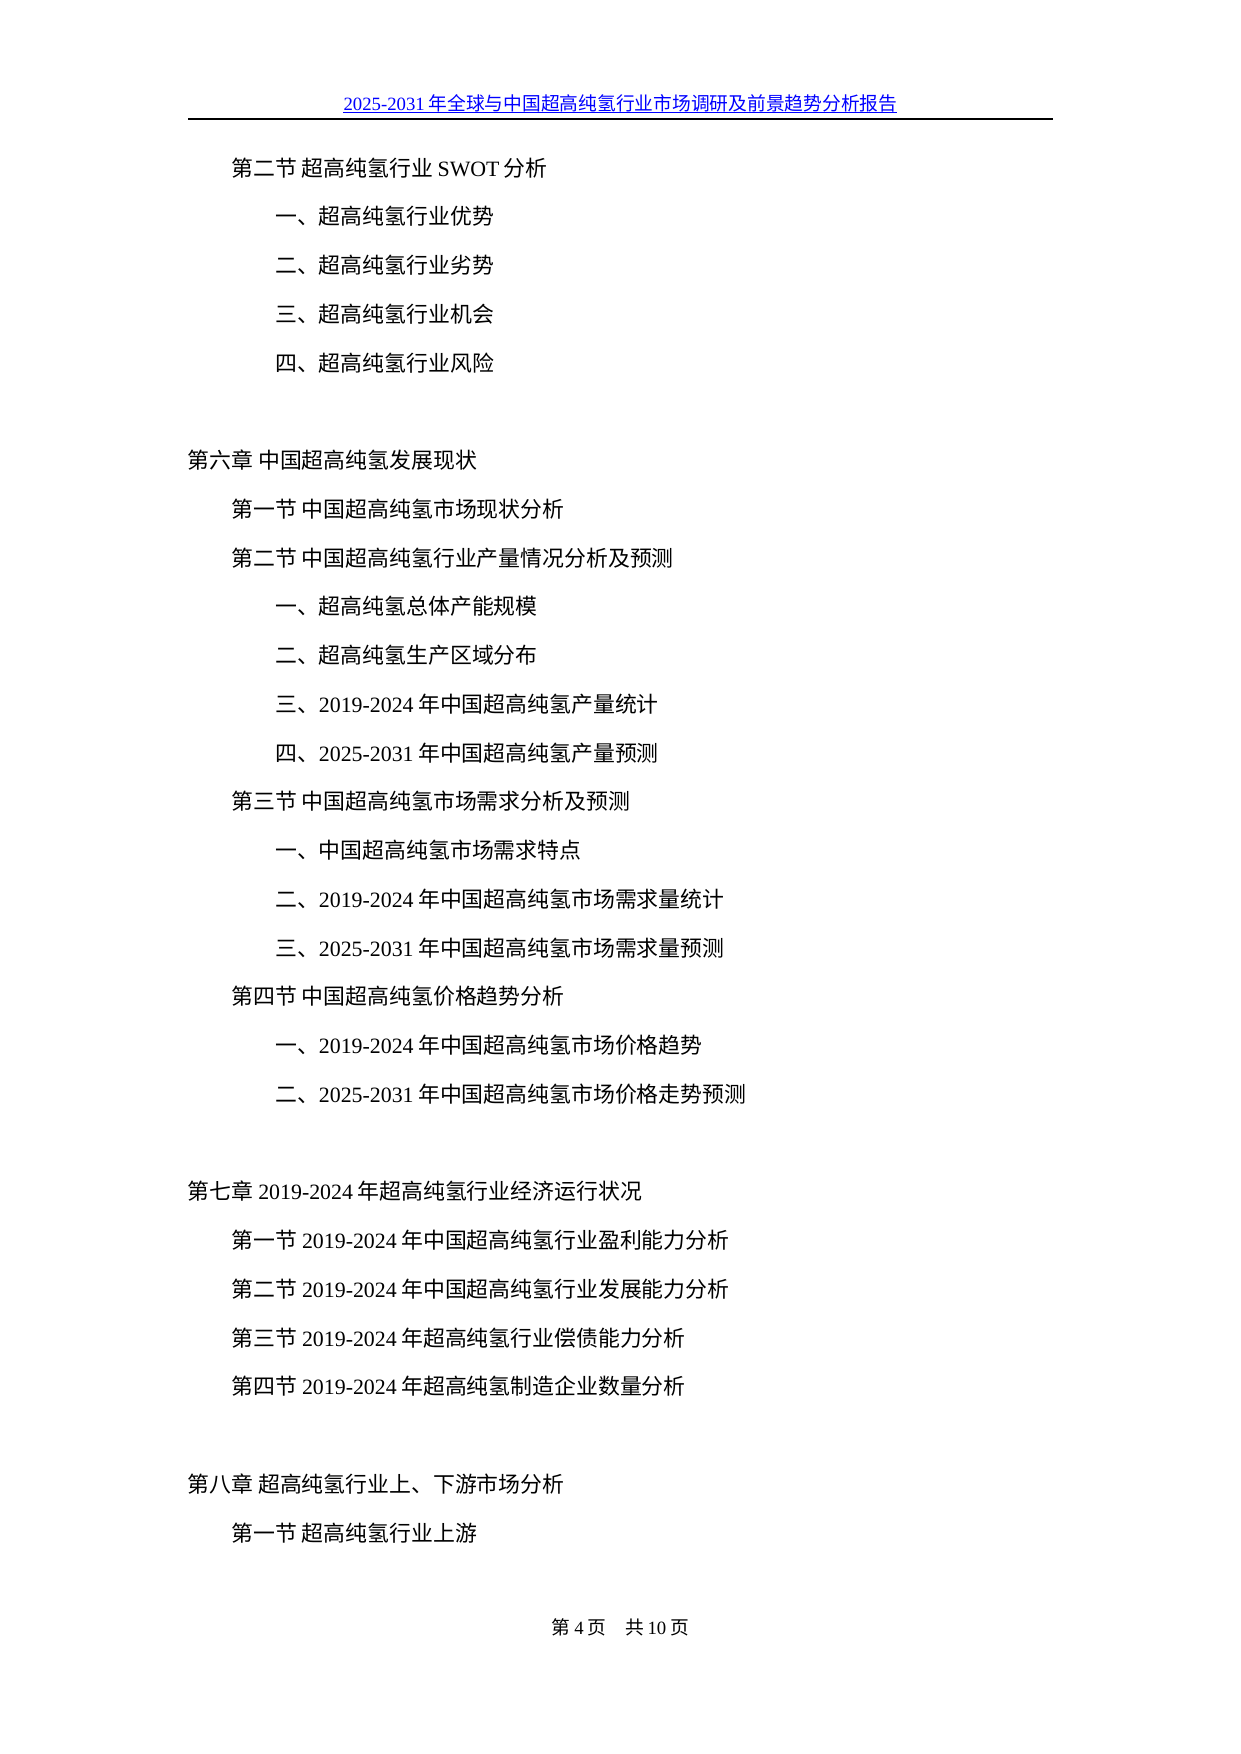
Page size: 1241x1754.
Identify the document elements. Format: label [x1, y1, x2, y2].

text [187, 150, 1053, 1548]
